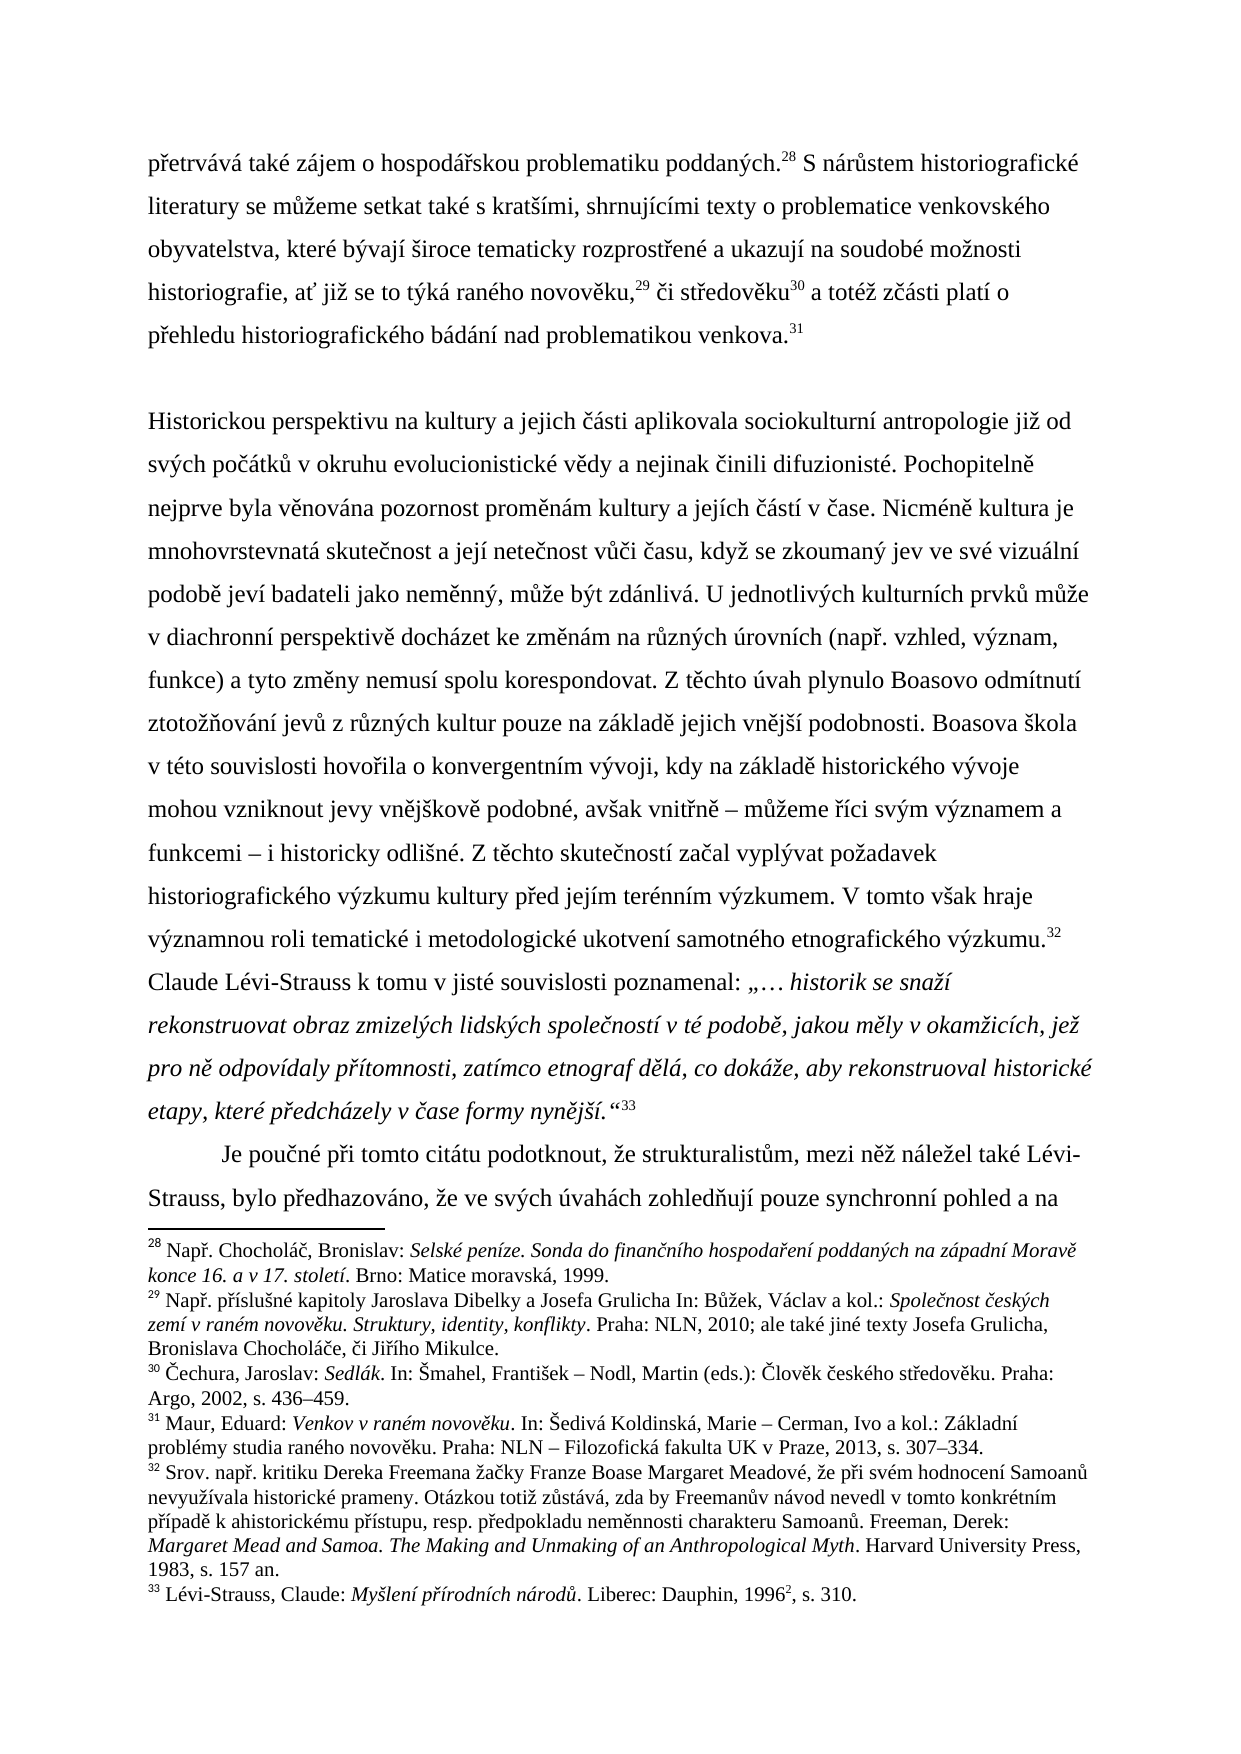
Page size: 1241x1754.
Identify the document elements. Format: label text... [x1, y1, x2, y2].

text V současnosti je na poli výzkumu historické vesnice dominantní historická demografie, svoje výsledky přináší studium mentalit na základně trestněprávních pramenů, ze stejné pramenné základny vychází též výzkum procesu disciplinace, zároveň však přetrvává také zájem o hospodářskou problematiku poddaných. S nárůstem historiografické literatury se můžeme setkat také s kratšími, shrnujícími texty o problematice venkovského obyvatelstva, které bývají široce tematicky rozprostřené a ukazují na soudobé možnosti historiografie, ať již se to týká raného novověku, či středověku a totéž zčásti platí o přehledu historiografického bádání nad problematikou venkova. [148, 148, 1093, 349]
text Je poučné při tomto citátu podotknout, že strukturalistům, mezi něž náležel také Lévi-Strauss, bylo předhazováno, že ve svých úvahách zohledňují pouze synchronní pohled a na diachronní často rezignují, resp. mají potíže s vysvětlováním proměn jednotlivých, časově na sebe navazujících struktur. Stejně mylné by bylo ale obviňování funkcionalistů z antihistorismu. Za straníka využívání historických pramenů v antropologických analýzách se považuje Edward Evans-Pritchard. Pokud jeho pohled na sociální strukturu u Nuerů vedl k zachycení rovnovážného, až statického stavu, musí být tento výsledek nahlížen v kontextu absence relevantních historických pramenů. Již ale Edmund Leach postihoval dynamiku sociální struktury, když popisoval a vysvětloval, jak se v konkrétních lokalitách u Kačjinů měnil rovnostářský, na příbuzenství postavený politický systém v hierarchizovaný systém feudálního typu. V této poloze se britská sociální antropologie navrátila ke studování déletrvajících procesů ve společnosti a kultuře, které přesahují časový rámec jakéhokoliv terénního výzkumu, a musí být realizovány na základě historických zpráv. [148, 1139, 1093, 1211]
text Historickou perspektivu na kultury a jejich části aplikovala sociokulturní antropologie již od svých počátků v okruhu evolucionistické vědy a nejinak činili difuzionisté. Pochopitelně nejprve byla věnována pozornost proměnám kultury a jejích částí v čase. Nicméně kultura je mnohovrstevnatá skutečnost a její netečnost vůči času, když se zkoumaný jev ve své vizuální podobě jeví badateli jako neměnný, může být zdánlivá. U jednotlivých kulturních prvků může v diachronní perspektivě docházet ke změnám na různých úrovních (např. vzhled, význam, funkce) a tyto změny nemusí spolu korespondovat. Z těchto úvah plynulo Boasovo odmítnutí ztotožňování jevů z různých kultur pouze na základě jejich vnější podobnosti. Boasova škola v této souvislosti hovořila o konvergentním vývoji, kdy na základě historického vývoje mohou vzniknout jevy vnějškově podobné, avšak vnitřně – můžeme říci svým významem a funkcemi – i historicky odlišné. Z těchto skutečností začal vyplývat požadavek historiografického výzkumu kultury před jejím terénním výzkumem. V tomto však hraje významnou roli tematické i metodologické ukotvení samotného etnografického výzkumu. Claude Lévi-Strauss k tomu v jisté souvislosti poznamenal: „… historik se snaží rekonstruovat obraz zmizelých lidských společností v té podobě, jakou měly v okamžicích, jež pro ně odpovídaly přítomnosti, zatímco etnograf dělá, co dokáže, aby rekonstruoval historické etapy, které předcházely v čase formy nynější.“ [148, 406, 1093, 1125]
